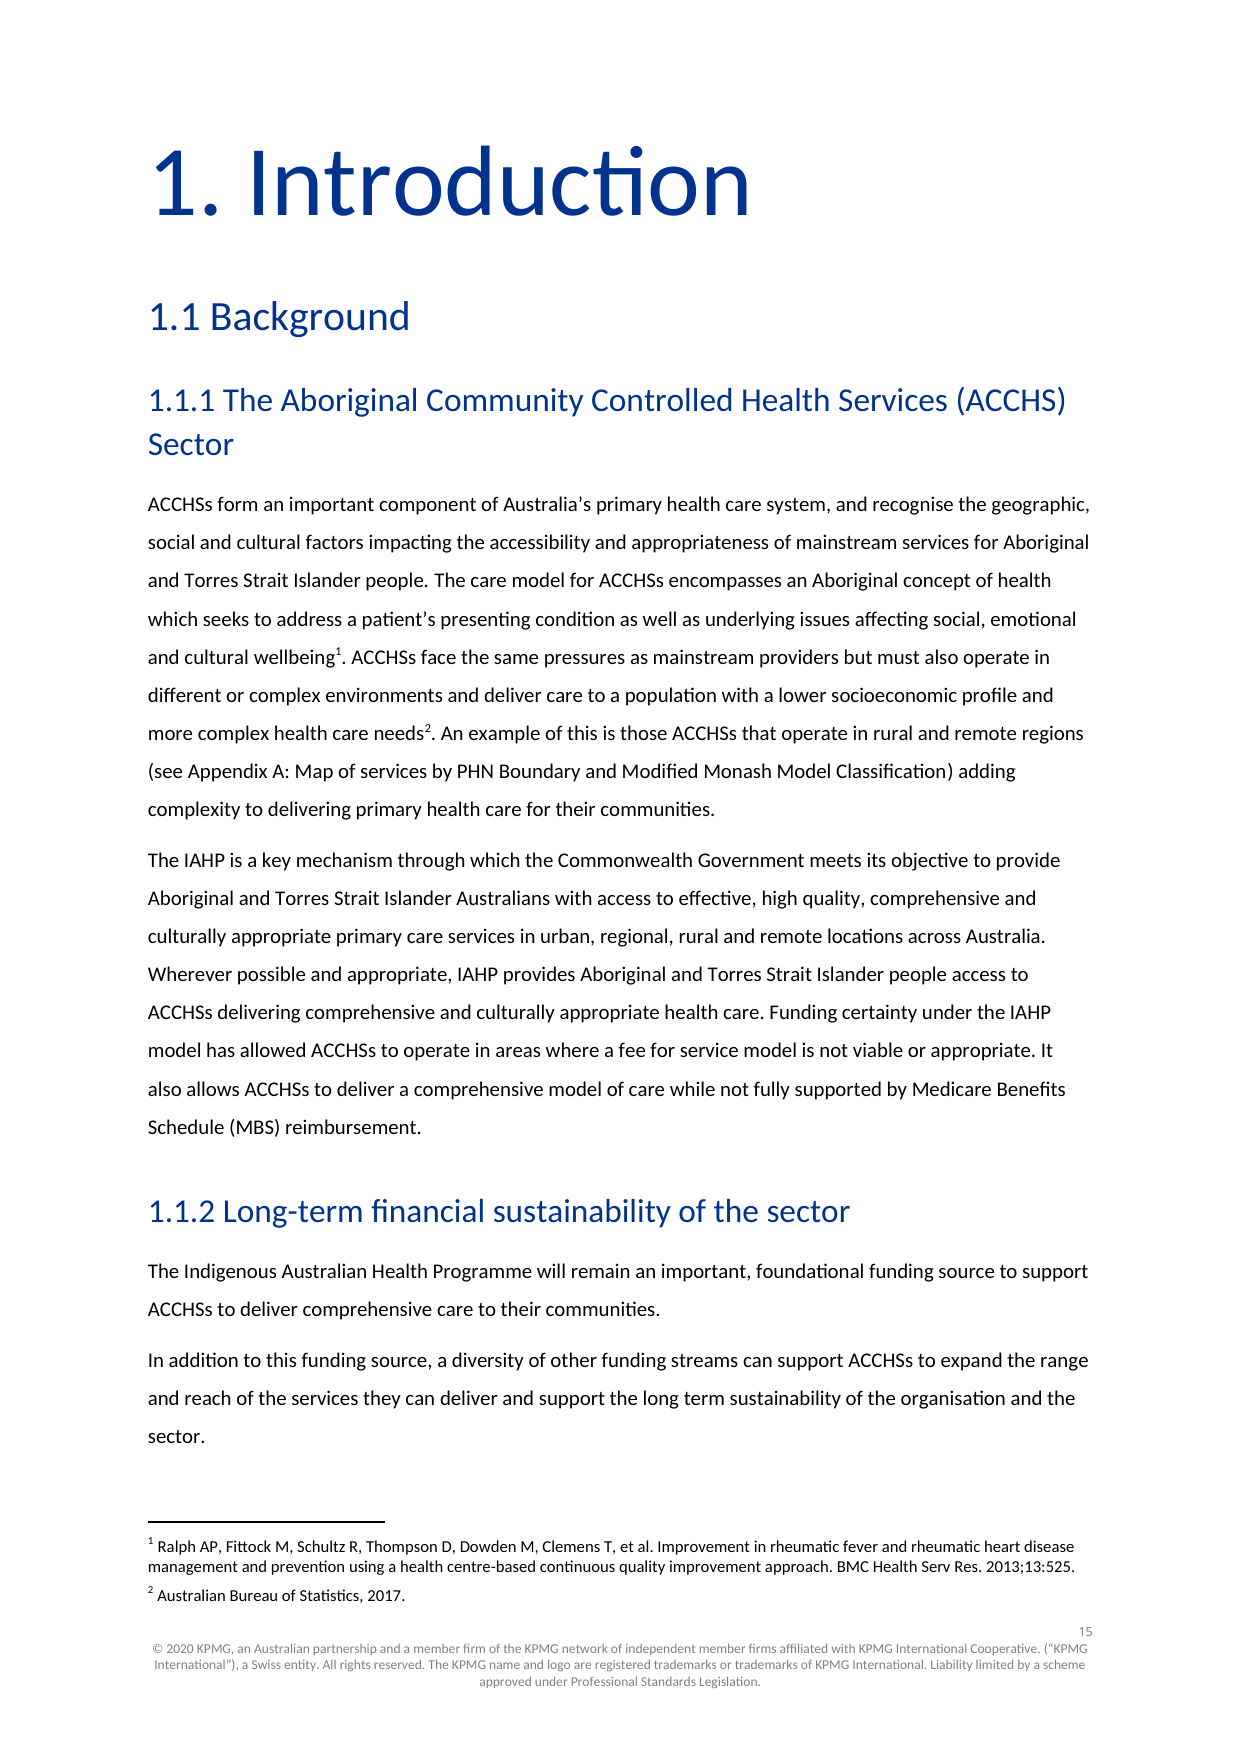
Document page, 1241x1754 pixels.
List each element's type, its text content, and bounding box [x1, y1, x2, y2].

text The IAHP is a key mechanism through which the Commonwealth Government meets its objective to provide Aboriginal and Torres Strait Islander Australians with access to effective, high quality, comprehensive and culturally appropriate primary care services in urban, regional, rural and remote locations across Australia. Wherever possible and appropriate, IAHP provides Aboriginal and Torres Strait Islander people access to ACCHSs delivering comprehensive and culturally appropriate health care. Funding certainty under the IAHP model has allowed ACCHSs to operate in areas where a fee for service model is not viable or appropriate. It also allows ACCHSs to deliver a comprehensive model of care while not fully supported by Medicare Benefits Schedule (MBS) reimbursement. [148, 847, 1092, 1139]
text ACCHSs form an important component of Australia’s primary health care system, and recognise the geographic, social and cultural factors impacting the accessibility and appropriateness of mainstream services for Aboriginal and Torres Strait Islander people. The care model for ACCHSs encompasses an Aboriginal concept of health which seeks to address a patient’s presenting condition as well as underlying issues affecting social, emotional and cultural wellbeing. ACCHSs face the same pressures as mainstream providers but must also operate in different or complex environments and deliver care to a population with a lower socioeconomic profile and more complex health care needs. An example of this is those ACCHSs that operate in rural and remote regions (see Appendix A: Map of services by Primary Health Network Boundary and Modified Monash Model Classification) adding complexity to delivering primary health care for their communities. [148, 491, 1092, 822]
text In addition to this funding source, a diversity of other funding streams can support ACCHSs to expand the range and reach of the services they can deliver and support the long term sustainability of the organisation and the sector. [148, 1347, 1092, 1449]
subtitle 1.1.1 The Aboriginal Community Controlled Health Services (ACCHS) Sector [148, 378, 1092, 463]
text The Indigenous Australian Health Programme will remain an important, foundational funding source to support ACCHSs to deliver comprehensive care to their communities. [148, 1258, 1092, 1322]
subtitle 1.1.2 Long-term financial sustainability of the sector [148, 1189, 1092, 1230]
subtitle 1.1 Background [148, 290, 1092, 341]
subtitle 1. Introduction [148, 118, 1092, 240]
